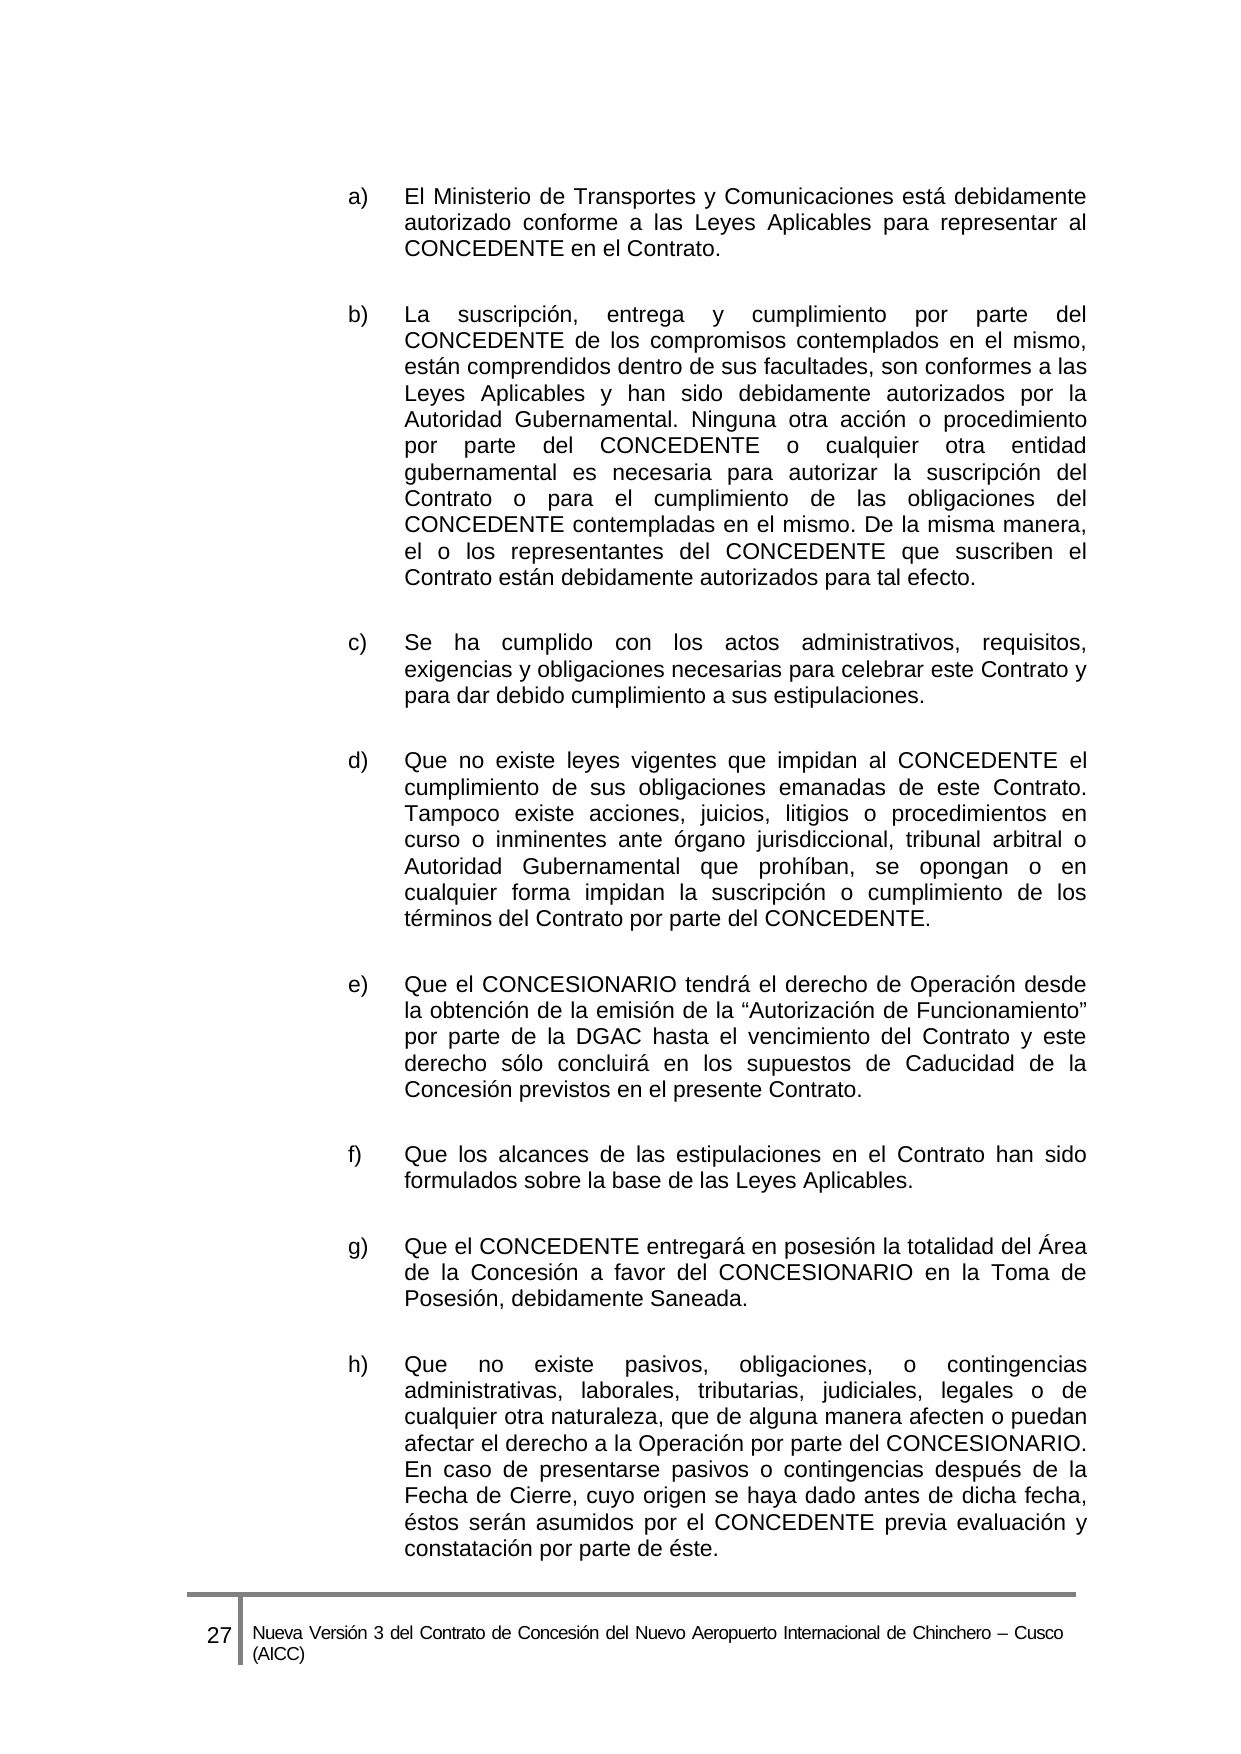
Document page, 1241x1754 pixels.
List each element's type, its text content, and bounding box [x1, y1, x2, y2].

list Se ha cumplido con los actos administrativos, requisitos, exigencias y obligaciones necesarias para celebrar este Contrato y para dar debido cumplimiento a sus estipulaciones. [348, 629, 1087, 708]
list Que no existe leyes vigentes que impidan al CONCEDENTE el cumplimiento de sus obligaciones emanadas de este Contrato. Tampoco existe acciones, juicios, litigios o procedimientos en curso o inminentes ante órgano jurisdiccional, tribunal arbitral o Autoridad Gubernamental que prohíban, se opongan o en cualquier forma impidan la suscripción o cumplimiento de los términos del Contrato por parte del CONCEDENTE. [348, 747, 1087, 932]
list Que el CONCESIONARIO tendrá el derecho de Operación desde la obtención de la emisión de la “Autorización de Funcionamiento” por parte de la DGAC hasta el vencimiento del Contrato y este derecho sólo concluirá en los supuestos de Caducidad de la Concesión previstos en el presente Contrato. [348, 971, 1087, 1102]
list La suscripción, entrega y cumplimiento por parte del CONCEDENTE de los compromisos contemplados en el mismo, están comprendidos dentro de sus facultades, son conformes a las Leyes Aplicables y han sido debidamente autorizados por la Autoridad Gubernamental. Ninguna otra acción o procedimiento por parte del CONCEDENTE o cualquier otra entidad gubernamental es necesaria para autorizar la suscripción del Contrato o para el cumplimiento de las obligaciones del CONCEDENTE contempladas en el mismo. De la misma manera, el o los representantes del CONCEDENTE que suscriben el Contrato están debidamente autorizados para tal efecto. [348, 301, 1087, 590]
list Que no existe pasivos, obligaciones, o contingencias administrativas, laborales, tributarias, judiciales, legales o de cualquier otra naturaleza, que de alguna manera afecten o puedan afectar el derecho a la Operación por parte del CONCESIONARIO. En caso de presentarse pasivos o contingencias después de la Fecha de Cierre, cuyo origen se haya dado antes de dicha fecha, éstos serán asumidos por el CONCEDENTE previa evaluación y constatación por parte de éste. [348, 1351, 1087, 1561]
list El Ministerio de Transportes y Comunicaciones está debidamente autorizado conforme a las Leyes Aplicables para representar al CONCEDENTE en el Contrato. [348, 183, 1087, 262]
list Que los alcances de las estipulaciones en el Contrato han sido formulados sobre la base de las Leyes Aplicables. [348, 1141, 1087, 1194]
list Que el CONCEDENTE entregará en posesión la totalidad del Área de la Concesión a favor del CONCESIONARIO en la Toma de Posesión, debidamente Saneada. [348, 1233, 1087, 1312]
